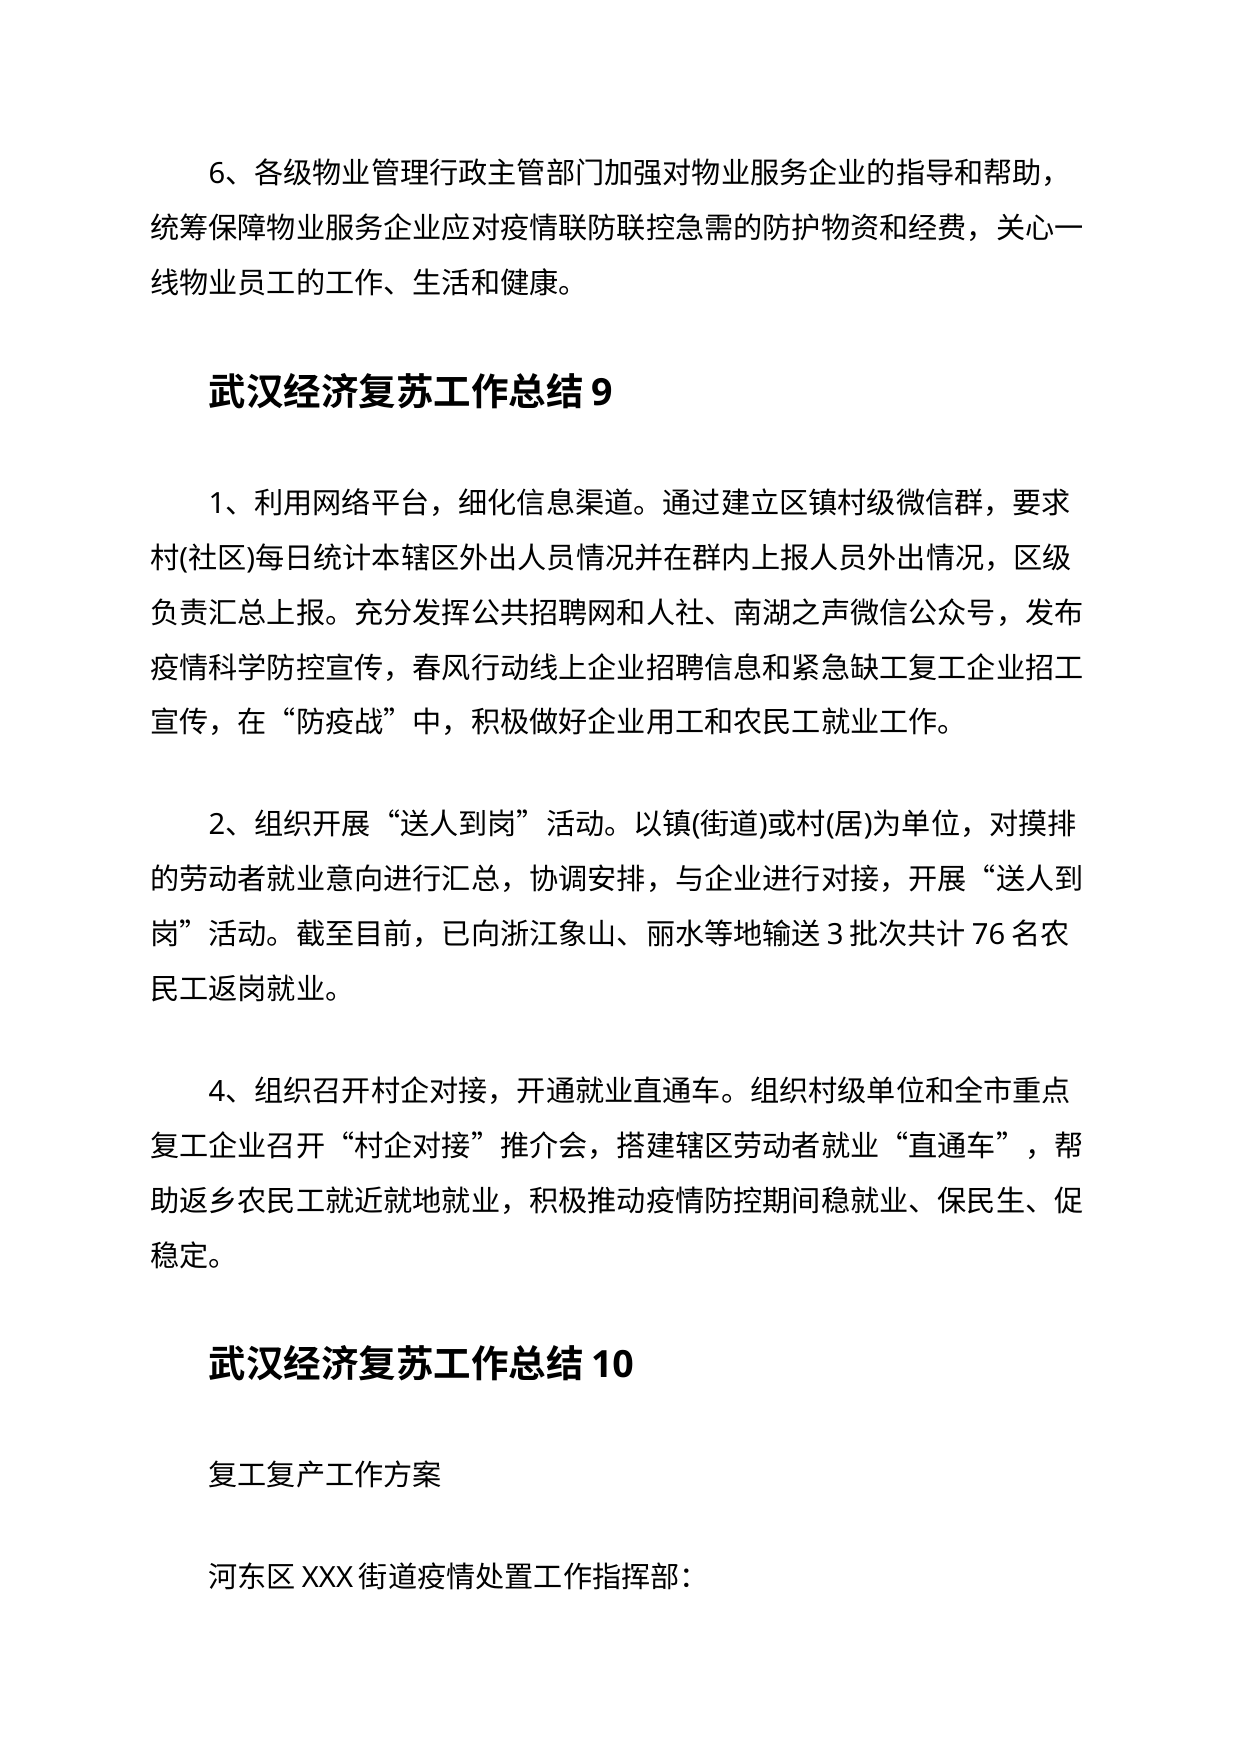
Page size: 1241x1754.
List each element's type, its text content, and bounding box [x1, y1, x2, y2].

text 复工复产工作方案 [150, 1452, 1090, 1494]
text 河东区XXX街道疫情处置工作指挥部： [150, 1553, 1090, 1596]
text 武汉经济复苏工作总结9 [150, 362, 1090, 416]
text 6、各级物业管理行政主管部门加强对物业服务企业的指导和帮助，统筹保障物业服务企业应对疫情联防联控急需的防护物资和经费，关心一线物业员工的工作、生活和健康。 [150, 150, 1090, 302]
text 4、组织召开村企对接，开通就业直通车。组织村级单位和全市重点复工企业召开“村企对接”推介会，搭建辖区劳动者就业“直通车”，帮助返乡农民工就近就地就业，积极推动疫情防控期间稳就业、保民生、促稳定。 [150, 1067, 1090, 1274]
text 1、利用网络平台，细化信息渠道。通过建立区镇村级微信群，要求村(社区)每日统计本辖区外出人员情况并在群内上报人员外出情况，区级负责汇总上报。充分发挥公共招聘网和人社、南湖之声微信公众号，发布疫情科学防控宣传，春风行动线上企业招聘信息和紧急缺工复工企业招工宣传，在“防疫战”中，积极做好企业用工和农民工就业工作。 [150, 479, 1090, 741]
text 2、组织开展“送人到岗”活动。以镇(街道)或村(居)为单位，对摸排的劳动者就业意向进行汇总，协调安排，与企业进行对接，开展“送人到岗”活动。截至目前，已向浙江象山、丽水等地输送3批次共计76名农民工返岗就业。 [150, 801, 1090, 1008]
text 武汉经济复苏工作总结10 [150, 1334, 1090, 1388]
